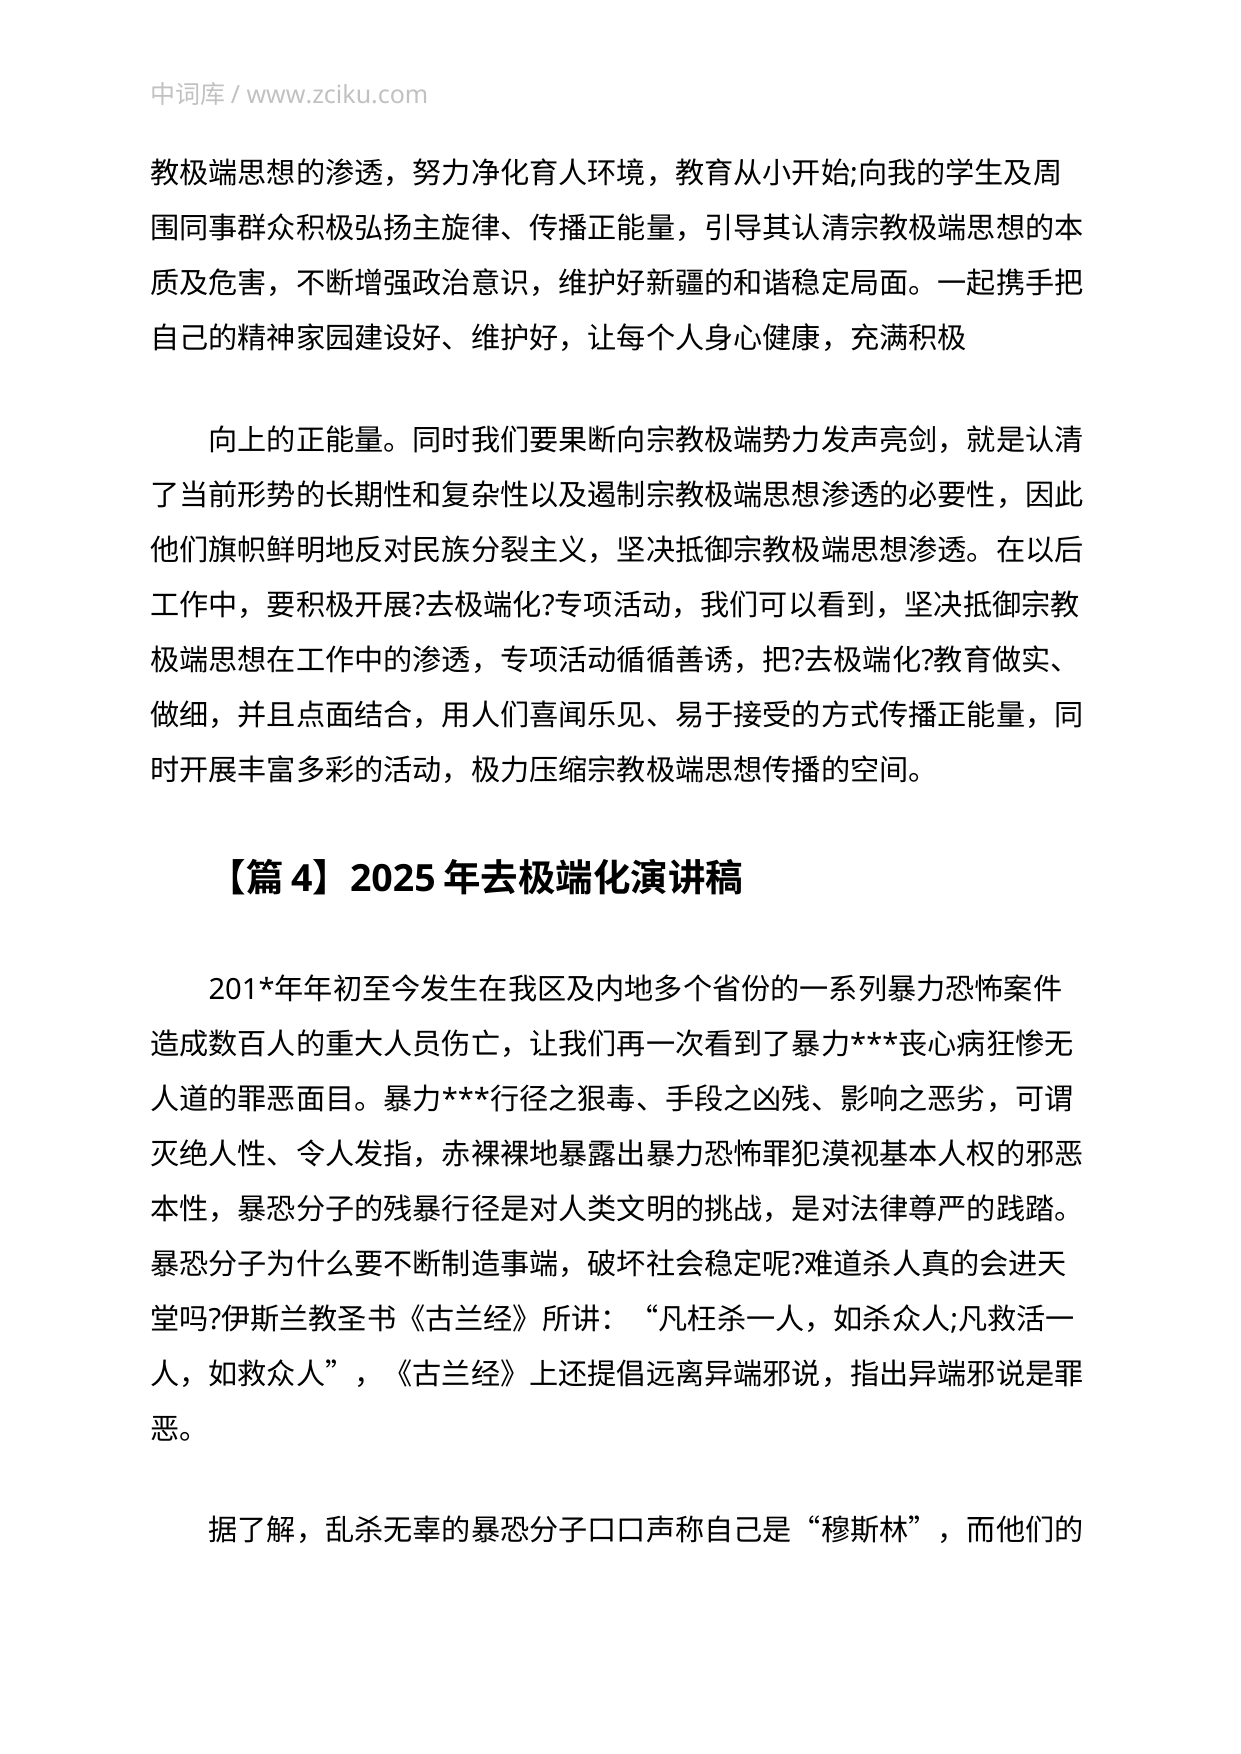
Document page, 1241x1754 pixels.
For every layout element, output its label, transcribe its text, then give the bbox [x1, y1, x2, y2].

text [150, 1507, 1090, 1549]
text 201*年年初至今发生在我区及内地多个省份的一系列暴力恐怖案件造成数百人的重大人员伤亡，让我们再一次看到了暴力***丧心病狂惨无人道的罪恶面目。暴力***行径之狠毒、手段之凶残、影响之恶劣，可谓灭绝人性、令人发指，赤裸裸地暴露出暴力恐怖罪犯漠视基本人权的邪恶本性，暴恐分子的残暴行径是对人类文明的挑战，是对法律尊严的践踏。暴恐分子为什么要不断制造事端，破坏社会稳定呢?难道杀人真的会进天堂吗?伊斯兰教圣书《古兰经》所讲：“凡枉杀一人，如杀众人;凡救活一人，如救众人”，《古兰经》上还提倡远离异端邪说，指出异端邪说是罪恶。 [150, 966, 1090, 1447]
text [150, 150, 1090, 357]
text 向上的正能量。同时我们要果断向宗教极端势力发声亮剑，就是认清了当前形势的长期性和复杂性以及遏制宗教极端思想渗透的必要性，因此他们旗帜鲜明地反对民族分裂主义，坚决抵御宗教极端思想渗透。在以后工作中，要积极开展?去极端化?专项活动，我们可以看到，坚决抵御宗教极端思想在工作中的渗透，专项活动循循善诱，把?去极端化?教育做实、做细，并且点面结合，用人们喜闻乐见、易于接受的方式传播正能量，同时开展丰富多彩的活动，极力压缩宗教极端思想传播的空间。 [150, 417, 1090, 788]
text 【篇4】2025年去极端化演讲稿 [150, 848, 1090, 902]
